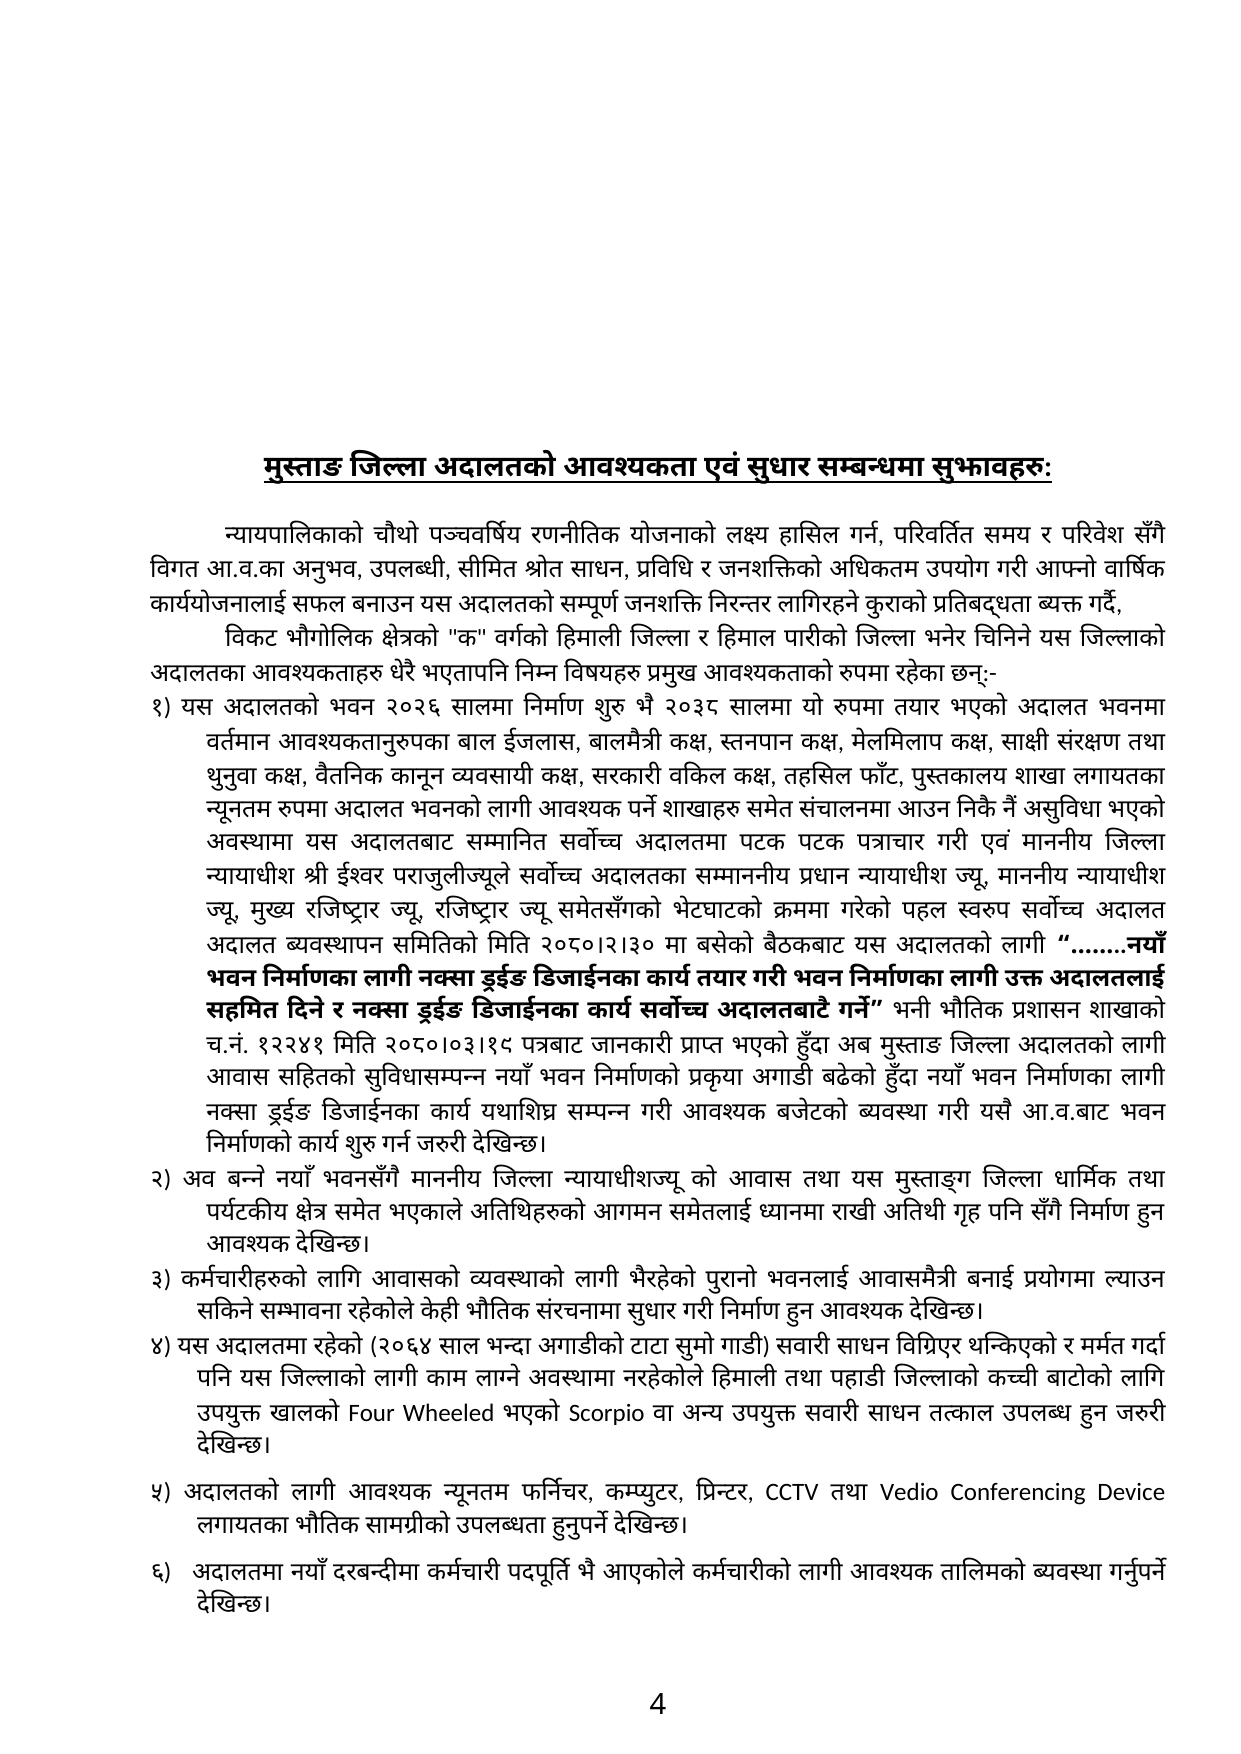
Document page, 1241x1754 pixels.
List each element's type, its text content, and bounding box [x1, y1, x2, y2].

text न्यायपालिकाको चौथो पञ्‍चवर्षिय रणनीतिक योजनाको लक्ष्य हासिल गर्न, परिवर्तित समय र परिवेश सँगै विगत आ.व.का अनुभव, उपलब्धी, सीमित श्रोत साधन, प्रविधि र जनशक्तिको अधिकतम उपयोग गरी आफ्नो वार्षिक कार्ययोजनालाई सफल बनाउन यस अदालतको सम्पूर्ण जनशक्ति निरन्तर लागिरहने कुराको प्रतिबद्धता ब्यक्त गर्दै, [150, 519, 1165, 623]
text २) अव बन्ने नयाँ भवनसँगै माननीय जिल्ला न्यायाधीशज्यू को आवास तथा यस मुस्ताङ्ग जिल्ला धार्मिक तथा पर्यटकीय क्षेत्र समेत भएकाले अतिथिहरुको आगमन समेतलाई ध्यानमा राखी अतिथी गृह पनि सँगै निर्माण हुन आवश्यक देखिन्छ। [150, 1163, 1165, 1263]
text ४) यस अदालतमा रहेको (२०६४ साल भन्दा अगाडीको टाटा सुमो गाडी) सवारी साधन विग्रिएर थन्किएको र मर्मत गर्दा पनि यस जिल्लाको लागी काम लाग्ने अवस्थामा नरहेकोले हिमाली तथा पहाडी जिल्लाको कच्ची बाटोको लागि उपयुक्त खालको Four Wheeled भएको Scorpio वा अन्य उपयुक्त सवारी साधन तत्काल उपलब्ध हुन जरुरी देखिन्छ। [150, 1330, 1165, 1464]
text मुस्ताङ जिल्ला अदालतको आवश्यकता एवं सुधार सम्बन्धमा सुझावहरु: [150, 448, 1165, 489]
text ६) अदालतमा नयाँ दरबन्दीमा कर्मचारी पदपूर्ति भै आएकोले कर्मचारीको लागी आवश्यक तालिमको ब्यवस्था गर्नुपर्ने देखिन्छ। [150, 1556, 1165, 1623]
text ५) अदालतको लागी आवश्यक न्यूनतम फर्निचर, कम्प्युटर, प्रिन्टर, CCTV तथा Vedio Conferencing Device लगायतका भौतिक सामग्रीको उपलब्धता हुनुपर्ने देखिन्छ। [150, 1476, 1165, 1543]
text १) यस अदालतको भवन २०२६ सालमा निर्माण शुरु भै २०३८ सालमा यो रुपमा तयार भएको अदालत भवनमा वर्तमान आवश्यकतानुरुपका बाल ईजलास, बालमैत्री कक्ष, स्तनपान कक्ष, मेलमिलाप कक्ष, साक्षी संरक्षण तथा थुनुवा कक्ष, वैतनिक कानून व्यवसायी कक्ष, सरकारी वकिल कक्ष, तहसिल फाँट, पुस्तकालय शाखा लगायतका न्यूनतम रुपमा अदालत भवनको लागी आवश्यक पर्ने शाखाहरु समेत संचालनमा आउन निकै नैं असुविधा भएको अवस्थामा यस अदालतबाट सम्मानित सर्वोच्च अदालतमा पटक पटक पत्राचार गरी एवं माननीय जिल्ला न्यायाधीश श्री ईश्वर पराजुलीज्यूले सर्वोच्च अदालतका सम्माननीय प्रधान न्यायाधीश ज्यू, माननीय न्यायाधीश ज्यू, मुख्य रजिष्ट्रार ज्यू, रजिष्ट्रार ज्यू समेतसँगको भेटघाटको क्रममा गरेको पहल स्वरुप सर्वोच्च अदालत अदालत ब्यवस्थापन समितिको मिति २०८०।२।३० मा बसेको बैठकबाट यस अदालतको लागी “……..नयाँ भवन निर्माणका लागी नक्सा ड्रईङ डिजाईनका कार्य तयार गरी भवन निर्माणका लागी उक्त अदालतलाई सहमित दिने र नक्सा ड्रईङ डिजाईनका कार्य सर्वोच्च अदालतबाटै गर्ने” भनी भौतिक प्रशासन शाखाको च.नं. १२२४१ मिति २०८०।०३।१९ पत्रबाट जानकारी प्राप्त भएको हुँदा अब मुस्ताङ जिल्ला अदालतको लागी आवास सहितको सुविधासम्पन्न नयाँ भवन निर्माणको प्रकृया अगाडी बढेको हुँदा नयाँ भवन निर्माणका लागी नक्सा ड्रईङ डिजाईनका कार्य यथाशिघ्र सम्पन्न गरी आवश्यक बजेटको ब्यवस्था गरी यसै आ.व.बाट भवन निर्माणको कार्य शुरु गर्न जरुरी देखिन्छ। [150, 692, 1165, 1163]
text ३) कर्मचारीहरुको लागि आवासको व्यवस्थाको लागी भैरहेको पुरानो भवनलाई आवासमैत्री बनाई प्रयोगमा ल्याउन सकिने सम्भावना रहेकोले केही भौतिक संरचनामा सुधार गरी निर्माण हुन आवश्यक देखिन्छ। [150, 1263, 1165, 1330]
text विकट भौगोलिक क्षेत्रको "क" वर्गको हिमाली जिल्ला र हिमाल पारीको जिल्ला भनेर चिनिने यस जिल्लाको अदालतका आवश्यकताहरु धेरै भएतापनि निम्न विषयहरु प्रमुख आवश्यकताको रुपमा रहेका छन्:- [150, 623, 1165, 692]
